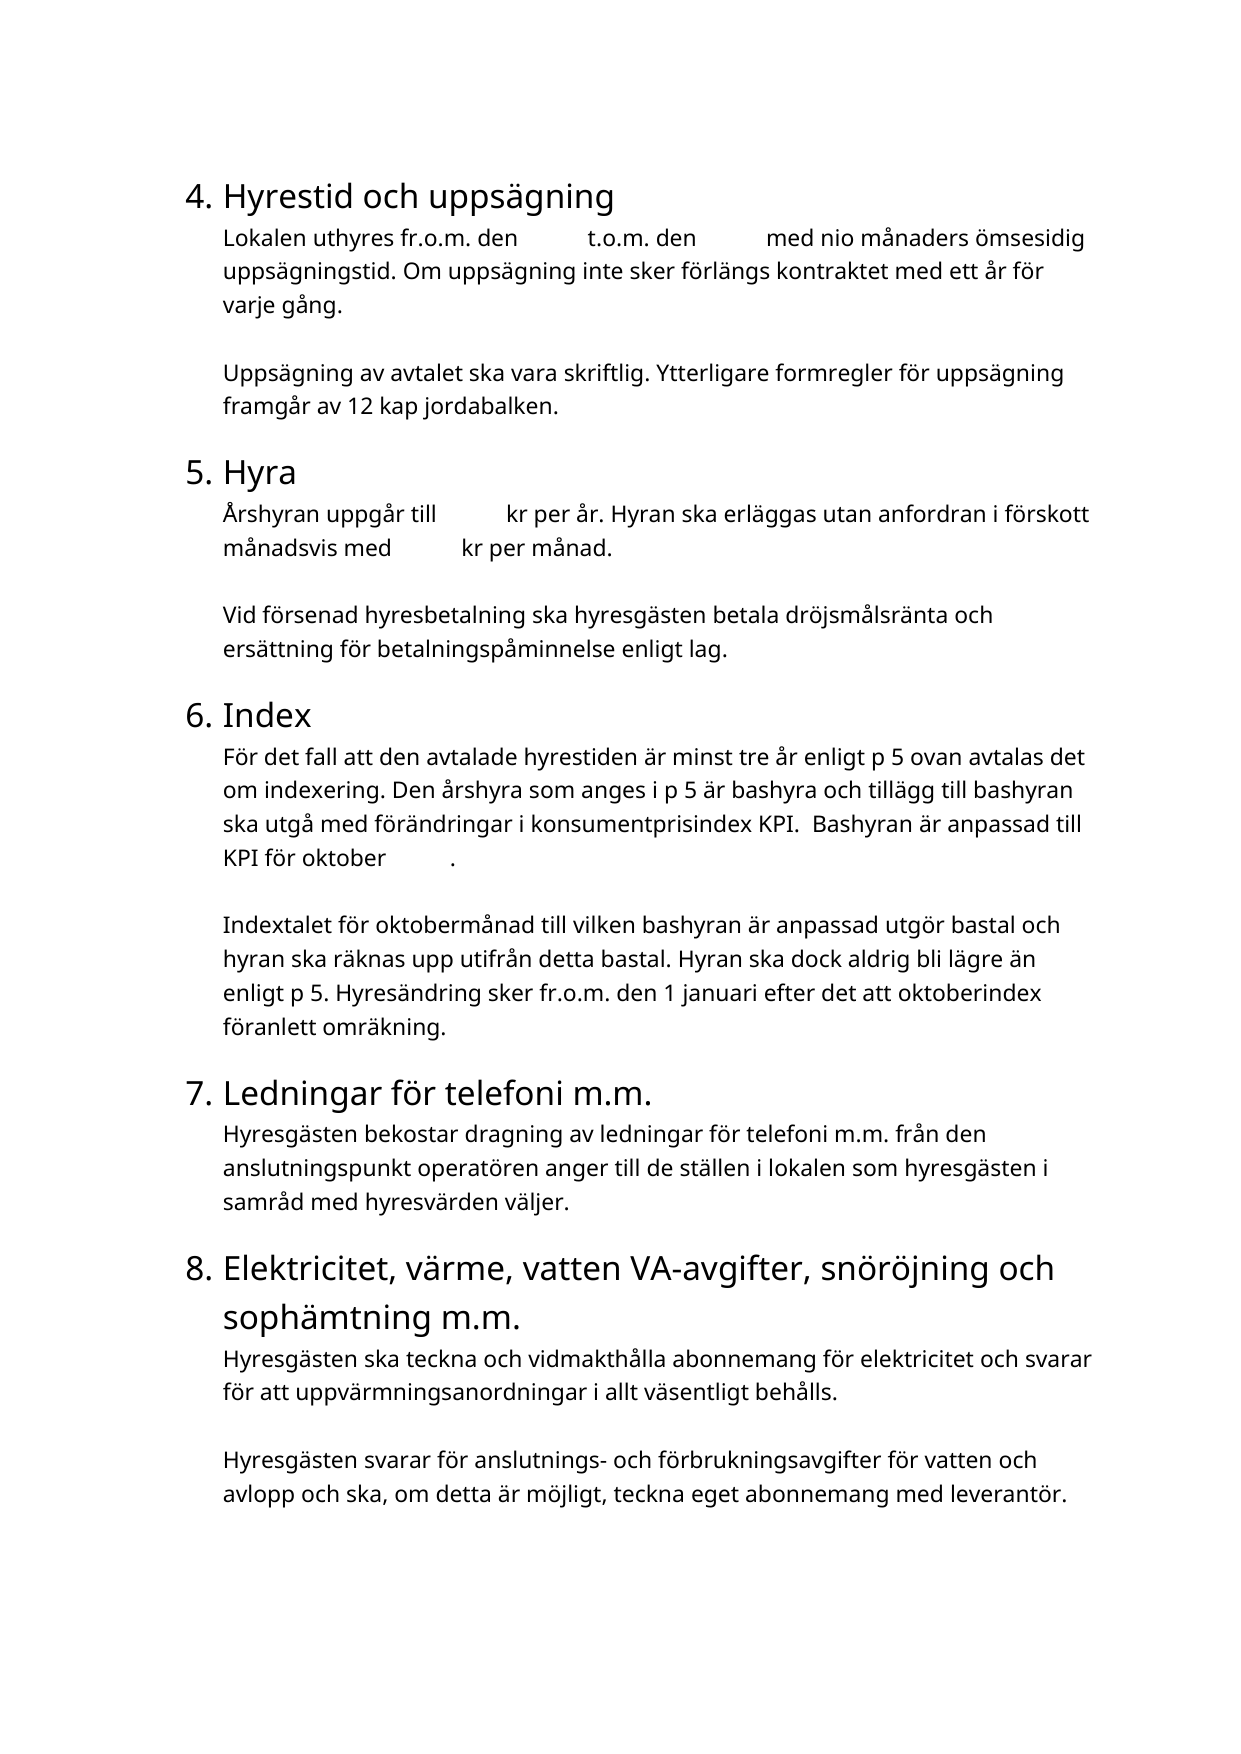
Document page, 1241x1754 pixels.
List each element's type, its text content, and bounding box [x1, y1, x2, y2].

subtitle Elektricitet, värme, vatten VA-avgifter, snöröjning och sophämtning m.m. [185, 1245, 1093, 1339]
list Lokalen uthyres fr.o.m. den t.o.m. den med nio månaders ömsesidig uppsägningstid. Om uppsägning inte sker förlängs kontraktet med ett år för varje gång. [223, 222, 1093, 320]
list Hyresgästen svarar för anslutnings- och förbrukningsavgifter för vatten och avlopp och ska, om detta är möjligt, teckna eget abonnemang med leverantör. [223, 1444, 1093, 1509]
subtitle Ledningar för telefoni m.m. [185, 1069, 1093, 1115]
list Indextalet för oktobermånad till vilken bashyran är anpassad utgör bastal och hyran ska räknas upp utifrån detta bastal. Hyran ska dock aldrig bli lägre än enligt p 5. Hyresändring sker fr.o.m. den 1 januari efter det att oktoberindex föranlett omräkning. [223, 909, 1093, 1042]
list Hyresgästen bekostar dragning av ledningar för telefoni m.m. från den anslutningspunkt operatören anger till de ställen i lokalen som hyresgästen i samråd med hyresvärden väljer. [223, 1118, 1093, 1217]
list Vid försenad hyresbetalning ska hyresgästen betala dröjsmålsränta och ersättning för betalningspåminnelse enligt lag. [223, 599, 1093, 664]
list För det fall att den avtalade hyrestiden är minst tre år enligt p 5 ovan avtalas det om indexering. Den årshyra som anges i p 5 är bashyra och tillägg till bashyran ska utgå med förändringar i konsumentprisindex KPI. Bashyran är anpassad till KPI för oktober . [223, 741, 1093, 873]
list Hyresgästen ska teckna och vidmakthålla abonnemang för elektricitet och svarar för att uppvärmningsanordningar i allt väsentligt behålls. [223, 1343, 1093, 1408]
list Uppsägning av avtalet ska vara skriftlig. Ytterligare formregler för uppsägning framgår av 12 kap jordabalken. [223, 357, 1093, 422]
subtitle Hyrestid och uppsägning [185, 173, 1093, 218]
subtitle Hyra [185, 449, 1093, 494]
list Årshyran uppgår till kr per år. Hyran ska erläggas utan anfordran i förskott månadsvis med kr per månad. [223, 498, 1093, 563]
subtitle Index [185, 692, 1093, 737]
